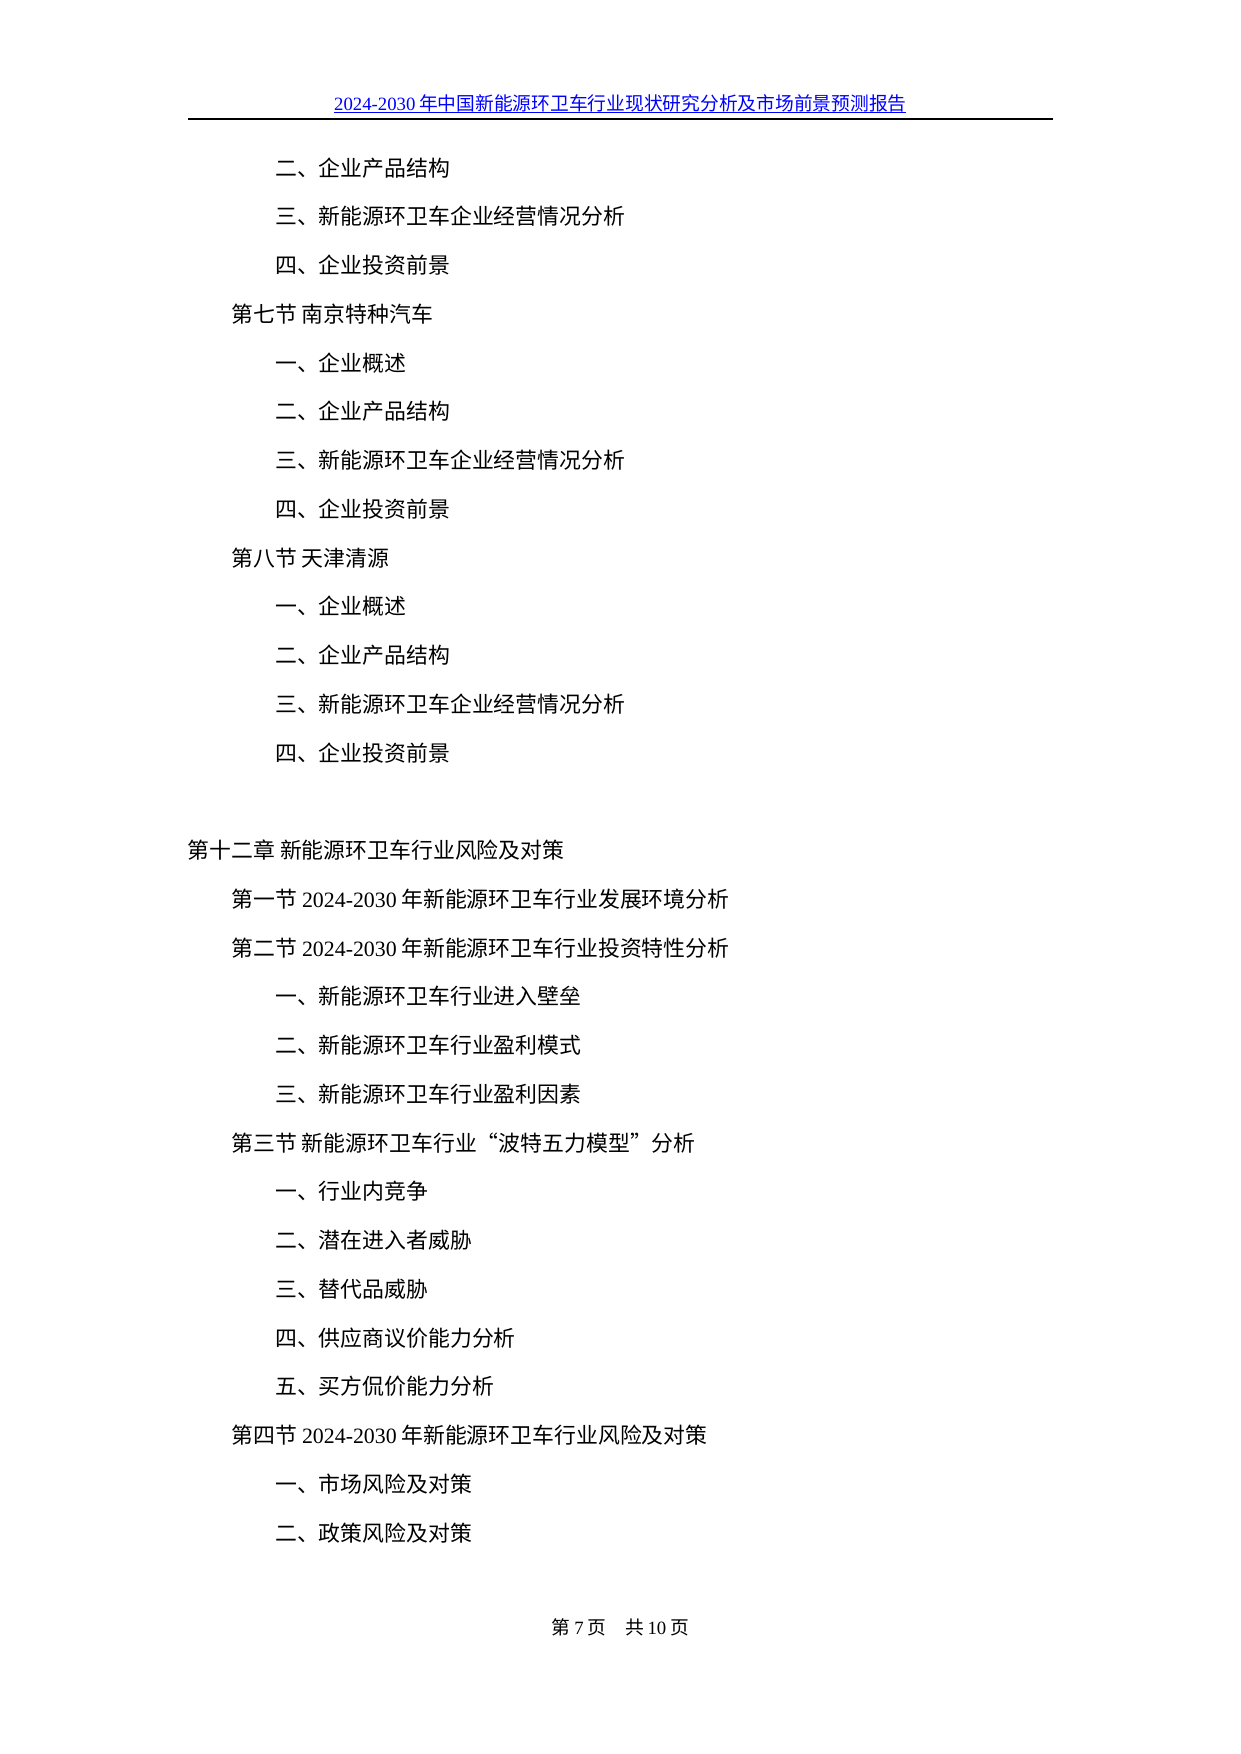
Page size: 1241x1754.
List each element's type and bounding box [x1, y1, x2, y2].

text [187, 150, 1053, 1548]
